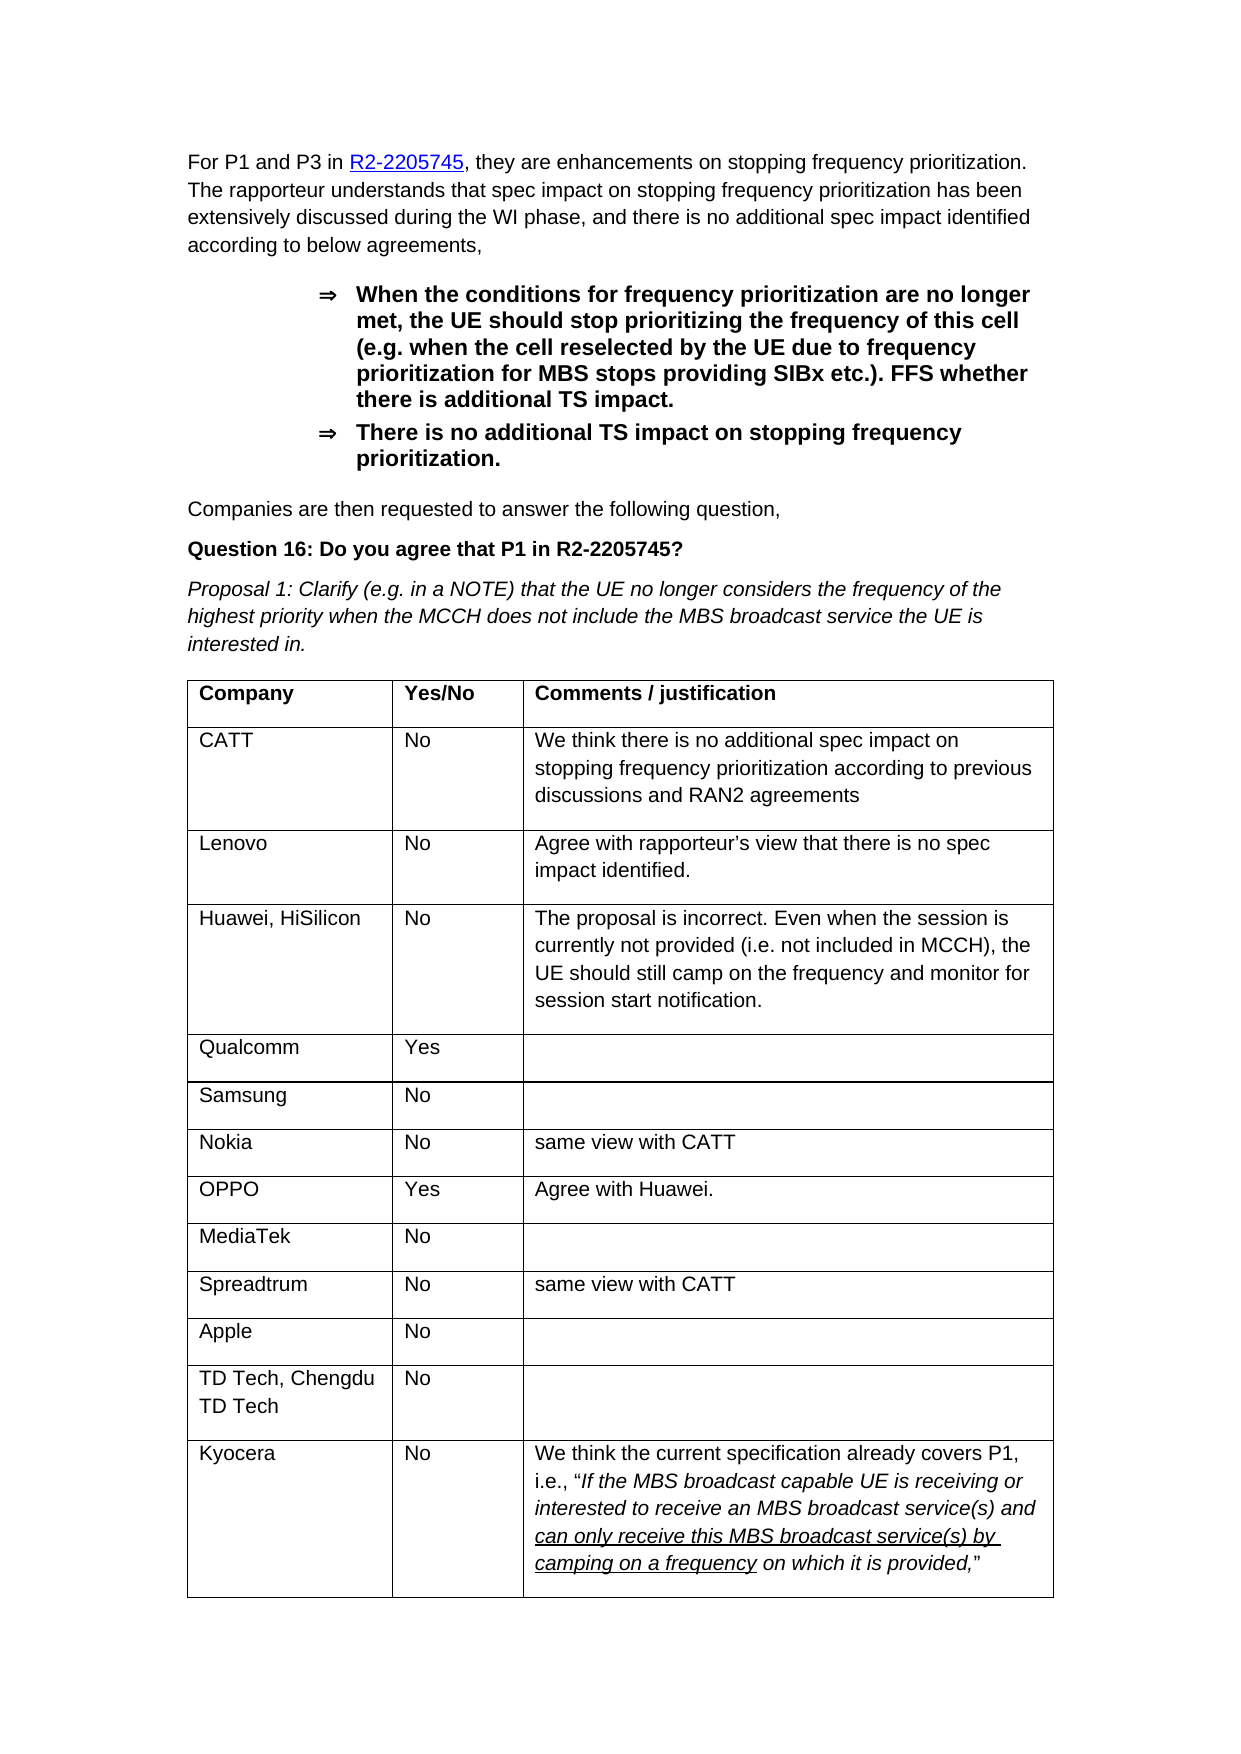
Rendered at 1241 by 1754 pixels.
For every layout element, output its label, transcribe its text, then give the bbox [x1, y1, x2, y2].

table_cell Spreadtrum [188, 1272, 392, 1318]
table_cell No [393, 1272, 523, 1318]
table_cell No [393, 1441, 523, 1597]
table_cell The proposal is incorrect. Even when the session is currently not provided (i.e. not included in MCCH), the UE should still camp on the frequency and monitor for session start notification. [524, 905, 1053, 1034]
table_cell [524, 1035, 1053, 1081]
table_cell Qualcomm [188, 1035, 392, 1081]
table_cell Nokia [188, 1130, 392, 1176]
table_cell TD Tech, Chengdu TD Tech [188, 1366, 392, 1440]
table_cell [524, 1083, 1053, 1129]
text There is no additional TS impact on stopping frequency prioritization. [318, 419, 1053, 472]
table_header Comments / justification [524, 681, 1053, 727]
table_cell same view with CATT [524, 1130, 1053, 1176]
table_cell Yes [393, 1177, 523, 1223]
table_cell We think the current specification already covers P1, i.e., “If the MBS broadcast capable UE is receiving or interested to receive an MBS broadcast service(s) and can only receive this MBS broadcast service(s) by camping on a frequency on which it is provided,” [524, 1441, 1053, 1597]
table_cell No [393, 1319, 523, 1365]
table_cell No [393, 1366, 523, 1440]
table_header Yes/No [393, 681, 523, 727]
table_header Company [188, 681, 392, 727]
table_cell Lenovo [188, 831, 392, 904]
text When the conditions for frequency prioritization are no longer met, the UE should stop prioritizing the frequency of this cell (e.g. when the cell reselected by the UE due to frequency prioritization for MBS stops providing SIBx etc.). FFS whether there is additional TS impact. [318, 281, 1053, 413]
table_cell same view with CATT [524, 1272, 1053, 1318]
text Proposal 1: Clarify (e.g. in a NOTE) that the UE no longer considers the frequency of the highest priority when the MCCH does not include the MBS broadcast service the UE is interested in. [187, 577, 1053, 656]
table_cell No [393, 831, 523, 904]
table_cell Yes [393, 1035, 523, 1081]
table_cell CATT [188, 728, 392, 829]
table_cell Agree with Huawei. [524, 1177, 1053, 1223]
table_cell No [393, 905, 523, 1034]
table_cell [524, 1366, 1053, 1440]
table_cell Apple [188, 1319, 392, 1365]
table_cell [524, 1224, 1053, 1271]
table_cell Agree with rapporteur’s view that there is no spec impact identified. [524, 831, 1053, 904]
table_cell Huawei, HiSilicon [188, 905, 392, 1034]
table_cell OPPO [188, 1177, 392, 1223]
text Question 16: Do you agree that P1 in R2-2205745? [187, 537, 1053, 561]
table_cell [524, 1319, 1053, 1365]
text For P1 and P3 in R2-2205745, they are enhancements on stopping frequency prioritization. The rapporteur understands that spec impact on stopping frequency prioritization has been extensively discussed during the WI phase, and there is no additional spec impact identified according to below agreements, [187, 150, 1053, 256]
table_cell No [393, 1130, 523, 1176]
table_cell Kyocera [188, 1441, 392, 1597]
table_cell No [393, 1083, 523, 1129]
table_cell MediaTek [188, 1224, 392, 1271]
table_cell No [393, 1224, 523, 1271]
table_cell Samsung [188, 1083, 392, 1129]
table_cell No [393, 728, 523, 829]
text Companies are then requested to answer the following question, [187, 497, 1053, 521]
table_cell We think there is no additional spec impact on stopping frequency prioritization according to previous discussions and RAN2 agreements [524, 728, 1053, 829]
